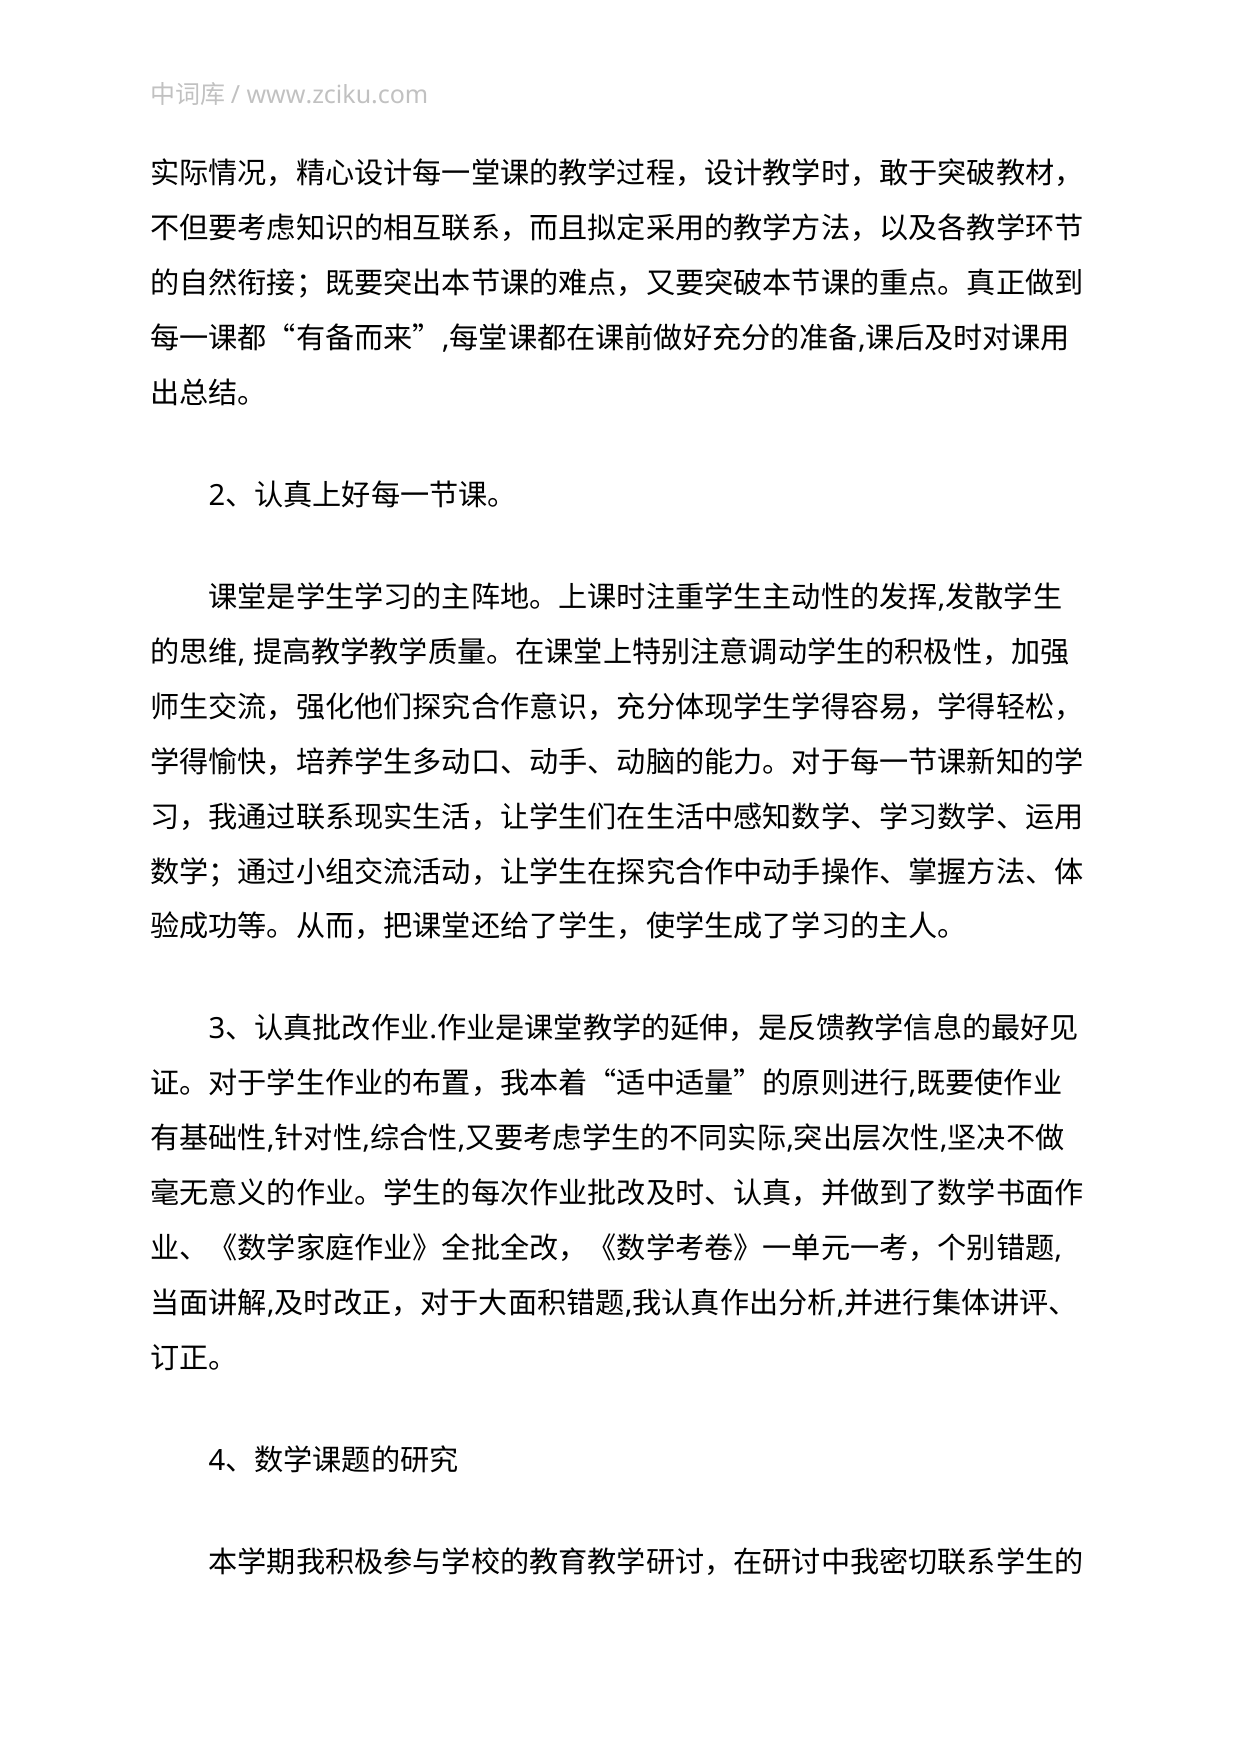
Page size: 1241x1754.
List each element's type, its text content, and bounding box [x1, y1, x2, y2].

text 4、数学课题的研究 [150, 1436, 1090, 1479]
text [150, 1538, 1090, 1581]
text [150, 150, 1090, 412]
text 课堂是学生学习的主阵地。上课时注重学生主动性的发挥,发散学生的思维, 提高教学教学质量。在课堂上特别注意调动学生的积极性，加强师生交流，强化他们探究合作意识，充分体现学生学得容易，学得轻松，学得愉快，培养学生多动口、动手、动脑的能力。对于每一节课新知的学习，我通过联系现实生活，让学生们在生活中感知数学、学习数学、运用数学；通过小组交流活动，让学生在探究合作中动手操作、掌握方法、体验成功等。从而，把课堂还给了学生，使学生成了学习的主人。 [150, 573, 1090, 945]
text 3、认真批改作业.作业是课堂教学的延伸，是反馈教学信息的最好见证。对于学生作业的布置，我本着“适中适量”的原则进行,既要使作业有基础性,针对性,综合性,又要考虑学生的不同实际,突出层次性,坚决不做毫无意义的作业。学生的每次作业批改及时、认真，并做到了数学书面作业、《数学家庭作业》全批全改，《数学考卷》一单元一考，个别错题,当面讲解,及时改正，对于大面积错题,我认真作出分析,并进行集体讲评、订正。 [150, 1005, 1090, 1377]
text 2、认真上好每一节课。 [150, 471, 1090, 514]
